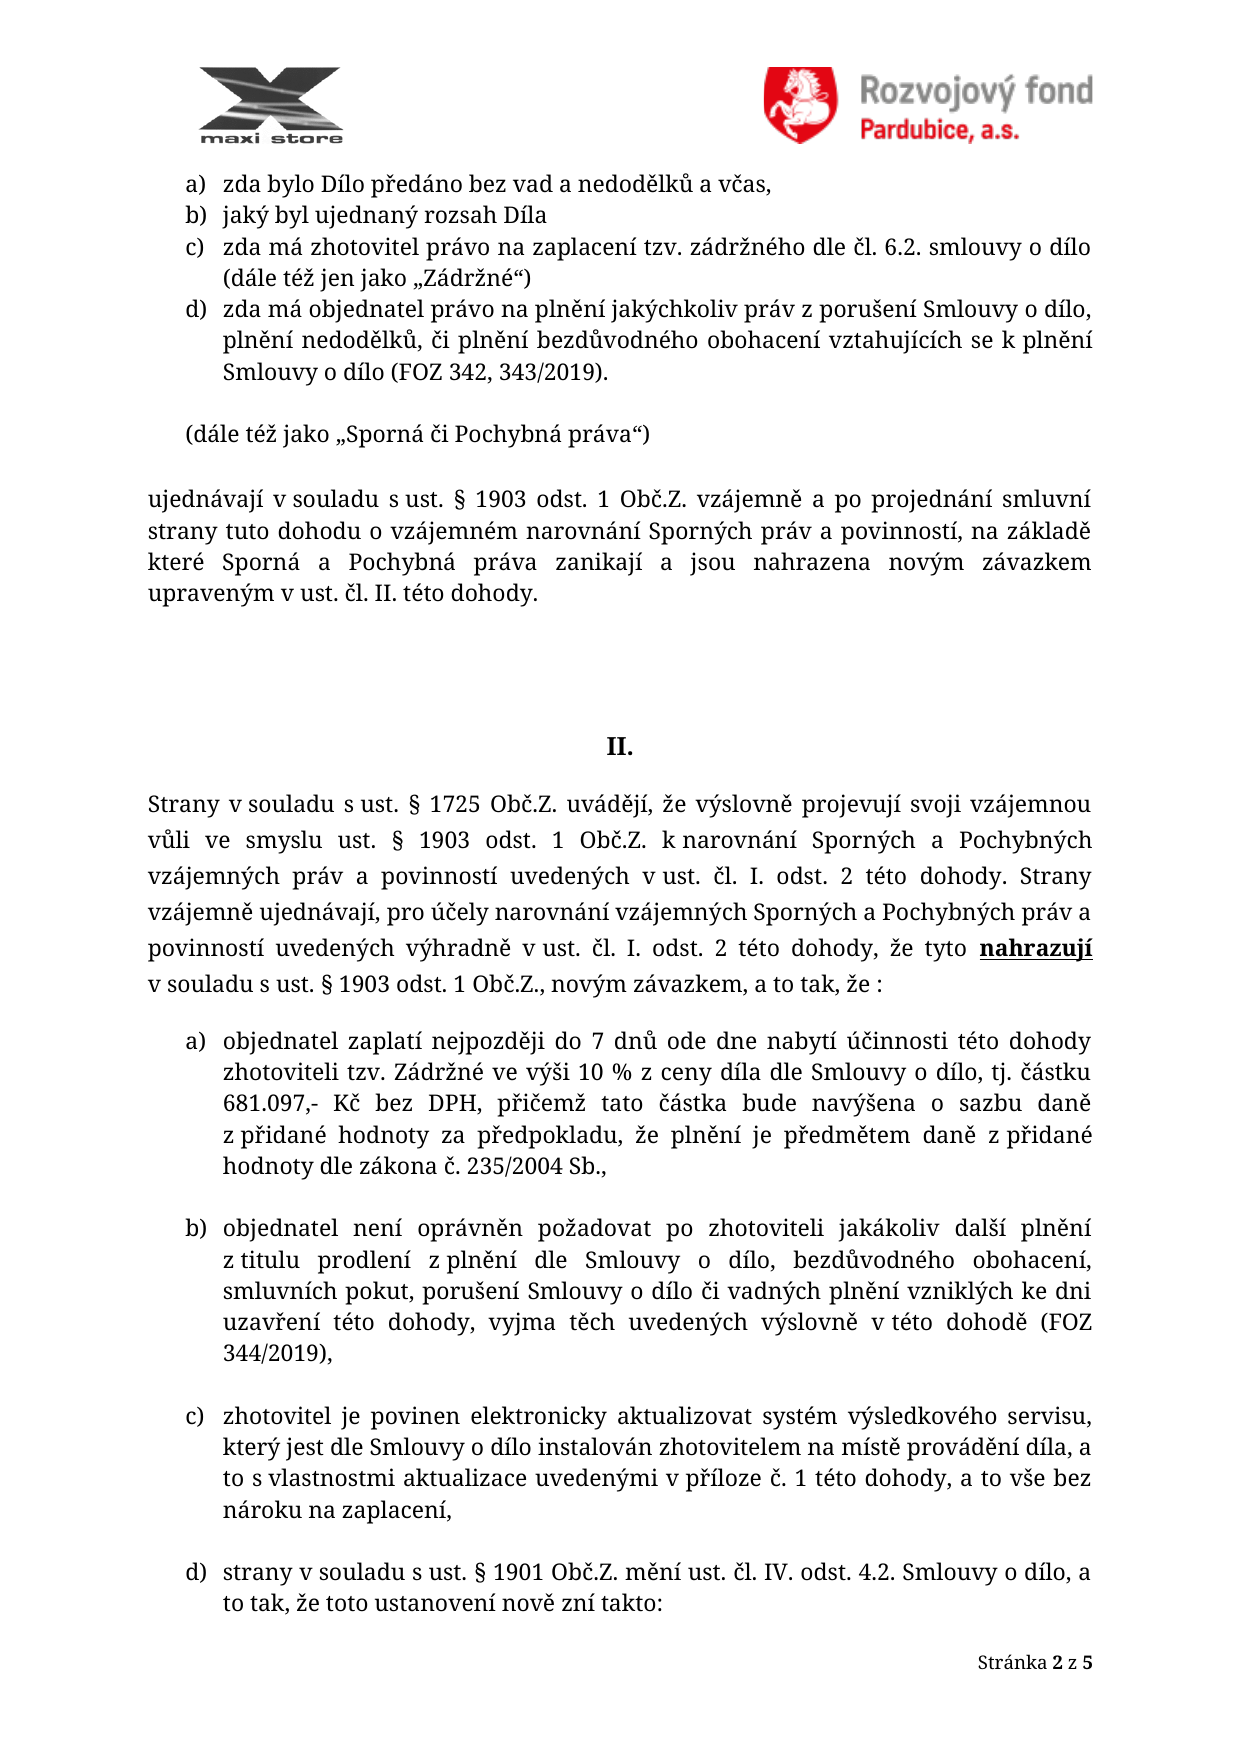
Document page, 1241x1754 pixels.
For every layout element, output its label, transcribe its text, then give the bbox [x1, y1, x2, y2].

text II. [148, 728, 1093, 762]
picture [763, 67, 1093, 144]
list jaký byl ujednaný rozsah Díla [185, 199, 1093, 231]
list zda má objednatel právo na plnění jakýchkoliv práv z porušení Smlouvy o dílo, plnění nedodělků, či plnění bezdůvodného obohacení vztahujících se k plnění Smlouvy o dílo (FOZ 342, 343/2019). [185, 293, 1093, 387]
list objednatel zaplatí nejpozději do 7 dnů ode dne nabytí účinnosti této dohody zhotoviteli tzv. Zádržné ve výši 10 % z ceny díla dle Smlouvy o dílo, tj. částku 681.097,- Kč bez DPH, přičemž tato částka bude navýšena o sazbu daně z přidané hodnoty za předpokladu, že plnění je předmětem daně z přidané hodnoty dle zákona č. 235/2004 Sb., [185, 1025, 1093, 1181]
list zda má zhotovitel právo na zaplacení tzv. zádržného dle čl. 6.2. smlouvy o dílo (dále též jen jako „Zádržné“) [185, 231, 1093, 293]
list zda bylo Dílo předáno bez vad a nedodělků a včas, [185, 168, 1093, 199]
list ujednávají v souladu s ust. § 1903 odst. 1 Obč.Z. vzájemně a po projednání smluvní strany tuto dohodu o vzájemném narovnání Sporných práv a povinností, na základě které Sporná a Pochybná práva zanikají a jsou nahrazena novým závazkem upraveným v ust. čl. II. této dohody. [148, 483, 1093, 608]
list strany v souladu s ust. § 1901 Obč.Z. mění ust. čl. IV. odst. 4.2. Smlouvy o dílo, a to tak, že toto ustanovení nově zní takto: [185, 1556, 1093, 1619]
list (dále též jako „Sporná či Pochybná práva“) [185, 418, 1093, 449]
text Strany v souladu s ust. § 1725 Obč.Z. uvádějí, že výslovně projevují svoji vzájemnou vůli ve smyslu ust. § 1903 odst. 1 Obč.Z. k narovnání Sporných a Pochybných vzájemných práv a povinností uvedených v ust. čl. I. odst. 2 této dohody. Strany vzájemně ujednávají, pro účely narovnání vzájemných Sporných a Pochybných práv a povinností uvedených výhradně v ust. čl. I. odst. 2 této dohody, že tyto nahrazují v souladu s ust. § 1903 odst. 1 Obč.Z., novým závazkem, a to tak, že : [148, 788, 1093, 999]
picture [118, 67, 421, 144]
list objednatel není oprávněn požadovat po zhotoviteli jakákoliv další plnění z titulu prodlení z plnění dle Smlouvy o dílo, bezdůvodného obohacení, smluvních pokut, porušení Smlouvy o dílo či vadných plnění vzniklých ke dni uzavření této dohody, vyjma těch uvedených výslovně v této dohodě (FOZ 344/2019), [185, 1212, 1093, 1369]
list zhotovitel je povinen elektronicky aktualizovat systém výsledkového servisu, který jest dle Smlouvy o dílo instalován zhotovitelem na místě provádění díla, a to s vlastnostmi aktualizace uvedenými v příloze č. 1 této dohody, a to vše bez nároku na zaplacení, [185, 1400, 1093, 1525]
